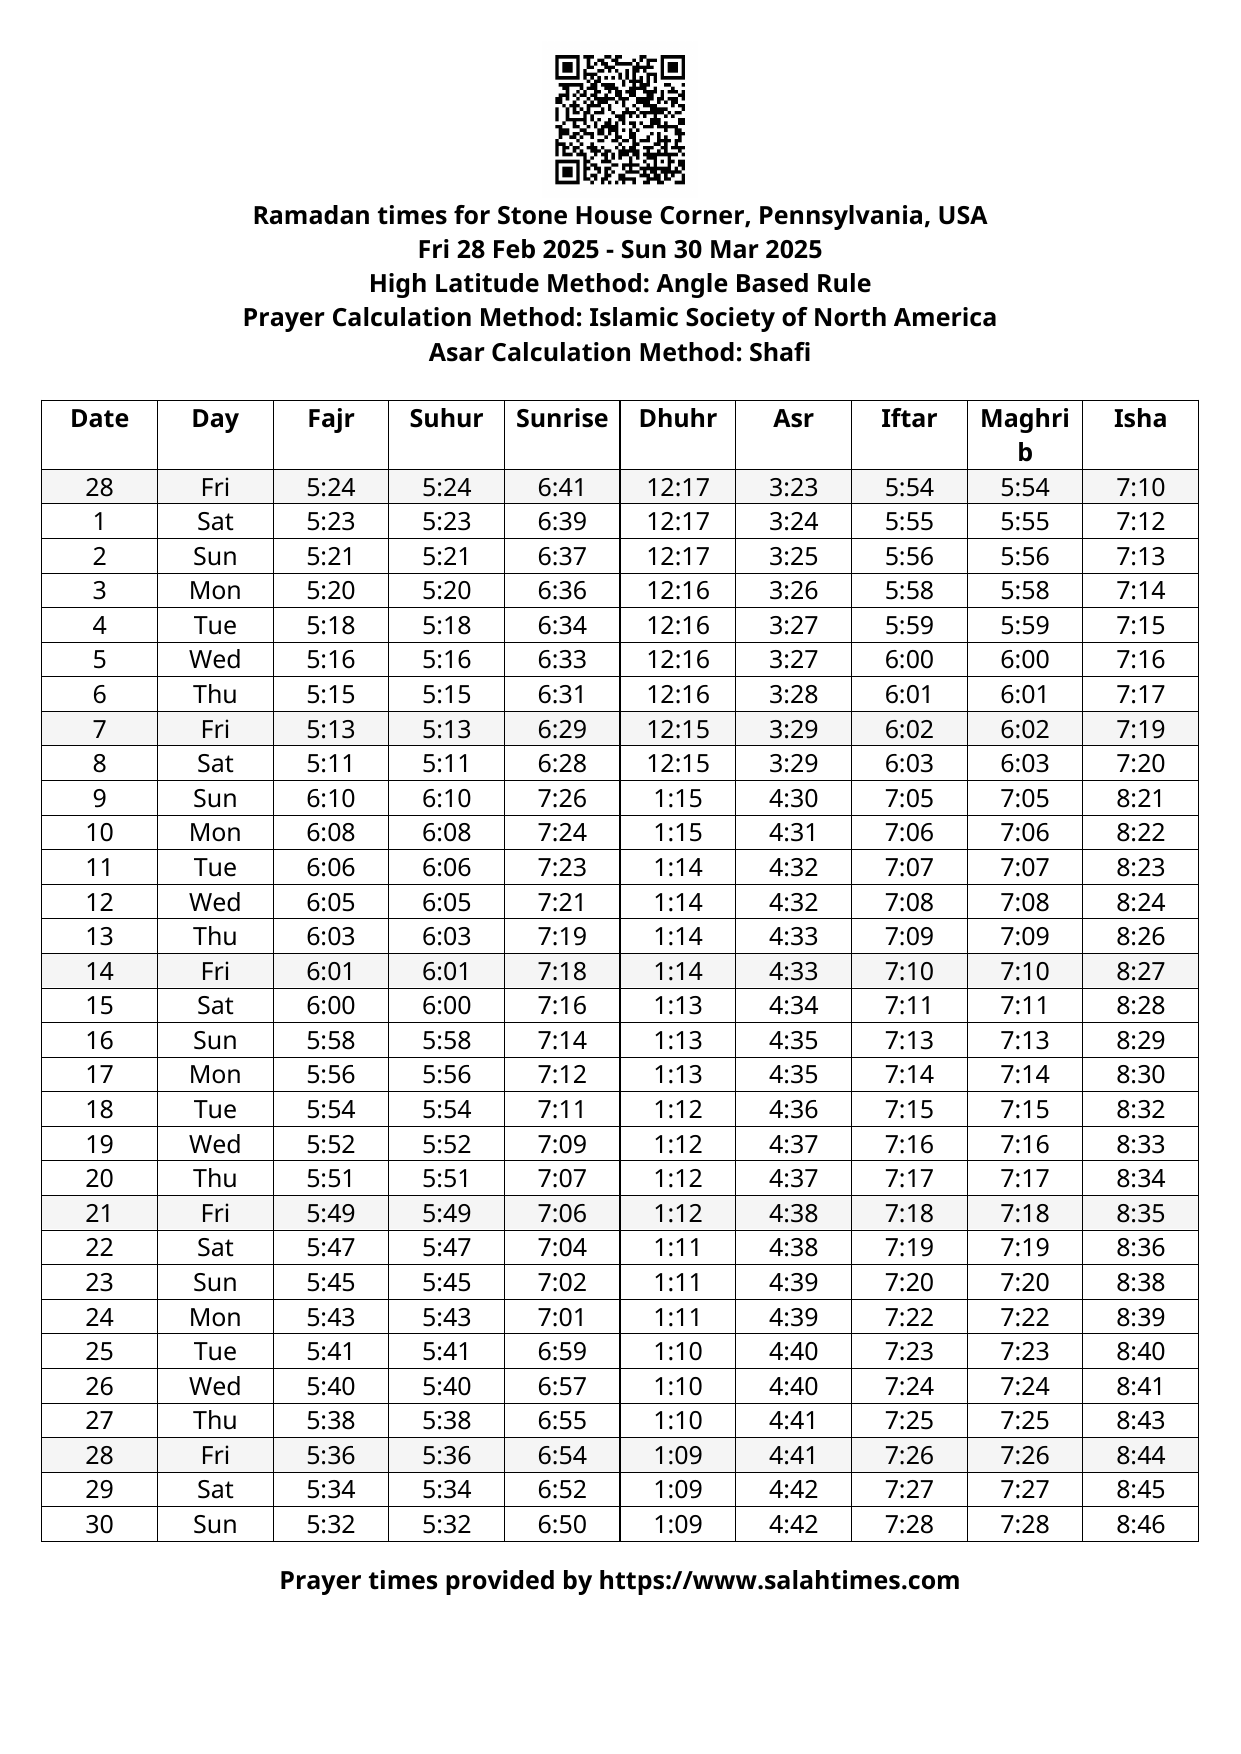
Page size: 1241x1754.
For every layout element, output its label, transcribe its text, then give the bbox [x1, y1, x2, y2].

table_cell 6:31 [505, 677, 619, 711]
table_cell 4:37 [736, 1127, 851, 1160]
table_cell 4:40 [736, 1369, 851, 1402]
table_cell 1:09 [621, 1507, 735, 1541]
table_cell 8:39 [1083, 1300, 1198, 1333]
table_cell 7:20 [968, 1265, 1082, 1299]
table_cell 7:16 [505, 989, 619, 1022]
table_cell 4:36 [736, 1092, 851, 1126]
table_cell 5:38 [274, 1404, 388, 1437]
table_cell 7:20 [1083, 746, 1198, 780]
table_cell 7:24 [968, 1369, 1082, 1402]
table_cell 12:17 [621, 470, 735, 503]
table_cell 8:26 [1083, 919, 1198, 953]
table_cell 5:40 [389, 1369, 504, 1402]
table_cell 6:37 [505, 539, 619, 572]
table_cell 6:01 [274, 954, 388, 987]
table_cell 4:38 [736, 1231, 851, 1264]
table_cell 8:46 [1083, 1507, 1198, 1541]
table_cell Tue [158, 608, 273, 642]
table_cell 5:11 [274, 746, 388, 780]
table_cell Sat [158, 746, 273, 780]
table_cell 6:59 [505, 1334, 619, 1368]
table_cell Mon [158, 816, 273, 849]
table_cell 4:37 [736, 1161, 851, 1195]
table_cell 8:38 [1083, 1265, 1198, 1299]
table_cell Mon [158, 574, 273, 607]
table_cell 7:18 [505, 954, 619, 987]
table_cell 5:18 [274, 608, 388, 642]
table_cell Wed [158, 1127, 273, 1160]
table_cell 5:16 [389, 643, 504, 676]
table_cell 6:57 [505, 1369, 619, 1402]
table_cell 5 [42, 643, 157, 676]
table_cell 6:39 [505, 504, 619, 538]
table_cell 16 [42, 1023, 157, 1057]
table_cell 12:16 [621, 643, 735, 676]
table_cell 5:47 [274, 1231, 388, 1264]
table_cell 6:41 [505, 470, 619, 503]
table_cell 26 [42, 1369, 157, 1402]
table_cell 3:29 [736, 712, 851, 745]
table_cell 7:09 [968, 919, 1082, 953]
table_cell 6:02 [852, 712, 967, 745]
table_cell 22 [42, 1231, 157, 1264]
table_cell Thu [158, 1161, 273, 1195]
table_cell 7:04 [505, 1231, 619, 1264]
table_cell 7:05 [968, 781, 1082, 814]
table_cell 7:15 [968, 1092, 1082, 1126]
table_cell 7:17 [1083, 677, 1198, 711]
table_cell 5:58 [274, 1023, 388, 1057]
table_cell 7:23 [505, 850, 619, 884]
table_cell 6:34 [505, 608, 619, 642]
table_cell 7:15 [1083, 608, 1198, 642]
text Prayer Calculation Method: Islamic Society of North America [42, 300, 1198, 334]
table_cell 3:29 [736, 746, 851, 780]
table_cell 5:24 [389, 470, 504, 503]
table_cell 5:56 [389, 1058, 504, 1091]
table_cell 7:28 [968, 1507, 1082, 1541]
table_cell 23 [42, 1265, 157, 1299]
table_cell 6:29 [505, 712, 619, 745]
table_cell 8:36 [1083, 1231, 1198, 1264]
table_cell 7:24 [505, 816, 619, 849]
table_cell Sun [158, 1265, 273, 1299]
table_cell 3 [42, 574, 157, 607]
table_cell 4:33 [736, 919, 851, 953]
table_cell 1:11 [621, 1300, 735, 1333]
table_cell 7:17 [968, 1161, 1082, 1195]
table_cell 4:30 [736, 781, 851, 814]
table_cell 1:15 [621, 816, 735, 849]
table_cell 19 [42, 1127, 157, 1160]
table_cell 6:54 [505, 1438, 619, 1472]
table_cell 4:40 [736, 1334, 851, 1368]
table_cell 28 [42, 1438, 157, 1472]
table_cell 5:43 [389, 1300, 504, 1333]
table_cell 5:34 [274, 1473, 388, 1506]
table_cell 6:05 [274, 885, 388, 918]
table_cell 30 [42, 1507, 157, 1541]
table_cell 10 [42, 816, 157, 849]
table_cell 6:02 [968, 712, 1082, 745]
table_cell 4:35 [736, 1058, 851, 1091]
table_cell 7:18 [968, 1196, 1082, 1229]
table_cell 8:30 [1083, 1058, 1198, 1091]
table_cell 7:01 [505, 1300, 619, 1333]
table_header Iftar [852, 401, 967, 469]
table_cell 4:42 [736, 1507, 851, 1541]
table_cell 6:08 [389, 816, 504, 849]
table_cell 5:51 [389, 1161, 504, 1195]
table_cell 7:22 [968, 1300, 1082, 1333]
table_cell 12:17 [621, 504, 735, 538]
table_cell Fri [158, 712, 273, 745]
table_cell 7:08 [852, 885, 967, 918]
table_cell 12:16 [621, 677, 735, 711]
table_cell 6:03 [968, 746, 1082, 780]
table_cell Wed [158, 1369, 273, 1402]
table_cell 7:10 [1083, 470, 1198, 503]
table_cell Mon [158, 1300, 273, 1333]
table_cell 1:14 [621, 919, 735, 953]
table_cell 7:26 [968, 1438, 1082, 1472]
table_cell 5:52 [274, 1127, 388, 1160]
table_cell 8:23 [1083, 850, 1198, 884]
table_cell 6:03 [852, 746, 967, 780]
table_cell 8:32 [1083, 1092, 1198, 1126]
table_cell 5:58 [852, 574, 967, 607]
table_cell 6:03 [274, 919, 388, 953]
table_cell 5:56 [274, 1058, 388, 1091]
table_cell 7:11 [968, 989, 1082, 1022]
table_cell 5:55 [968, 504, 1082, 538]
table_cell 4:33 [736, 954, 851, 987]
table_cell 4 [42, 608, 157, 642]
table_cell 7:19 [968, 1231, 1082, 1264]
table_cell Sat [158, 989, 273, 1022]
table_cell 3:24 [736, 504, 851, 538]
table_header Asr [736, 401, 851, 469]
table_cell 4:42 [736, 1473, 851, 1506]
table_cell 8:40 [1083, 1334, 1198, 1368]
table_cell 7:14 [852, 1058, 967, 1091]
table_cell 13 [42, 919, 157, 953]
table_cell 5:43 [274, 1300, 388, 1333]
table_cell 1:11 [621, 1265, 735, 1299]
table_cell 1:10 [621, 1369, 735, 1402]
table_cell 7:06 [505, 1196, 619, 1229]
table_header Date [42, 401, 157, 469]
table_cell 7:15 [852, 1092, 967, 1126]
table_cell 29 [42, 1473, 157, 1506]
table_cell 5:32 [389, 1507, 504, 1541]
table_cell Thu [158, 677, 273, 711]
table_cell 7:07 [852, 850, 967, 884]
table_cell Tue [158, 1092, 273, 1126]
table_cell 5:13 [274, 712, 388, 745]
table_cell 6:00 [852, 643, 967, 676]
table_cell 25 [42, 1334, 157, 1368]
table_cell 5:24 [274, 470, 388, 503]
table_cell 6:00 [968, 643, 1082, 676]
table_cell 7:17 [852, 1161, 967, 1195]
table_cell 5:15 [274, 677, 388, 711]
text Fri 28 Feb 2025 - Sun 30 Mar 2025 [42, 232, 1198, 266]
table_cell 17 [42, 1058, 157, 1091]
table_cell 7:07 [968, 850, 1082, 884]
table_cell 8:33 [1083, 1127, 1198, 1160]
table_cell 5:40 [274, 1369, 388, 1402]
table_cell 6:01 [968, 677, 1082, 711]
table_cell 3:25 [736, 539, 851, 572]
table_cell 5:54 [852, 470, 967, 503]
table_cell 3:23 [736, 470, 851, 503]
table_cell 7:18 [852, 1196, 967, 1229]
table_cell 12:16 [621, 574, 735, 607]
table_cell 8:28 [1083, 989, 1198, 1022]
table_cell 7:06 [852, 816, 967, 849]
table_cell 4:39 [736, 1300, 851, 1333]
table_cell 7:13 [1083, 539, 1198, 572]
table_cell 7:06 [968, 816, 1082, 849]
table_cell 4:32 [736, 885, 851, 918]
table_cell 7:26 [852, 1438, 967, 1472]
table_cell 7:13 [968, 1023, 1082, 1057]
table_cell 4:38 [736, 1196, 851, 1229]
table_cell 5:20 [274, 574, 388, 607]
table_cell 5:56 [968, 539, 1082, 572]
picture [542, 41, 699, 198]
table_cell 7:25 [852, 1404, 967, 1437]
table_cell 3:27 [736, 608, 851, 642]
table_cell 5:13 [389, 712, 504, 745]
table_cell 5:38 [389, 1404, 504, 1437]
table_cell 12:15 [621, 746, 735, 780]
table_cell 8:29 [1083, 1023, 1198, 1057]
table_cell 12:16 [621, 608, 735, 642]
table_cell 6:10 [389, 781, 504, 814]
table_cell 1 [42, 504, 157, 538]
table_header Suhur [389, 401, 504, 469]
table_cell Fri [158, 470, 273, 503]
table_cell 8:43 [1083, 1404, 1198, 1437]
table_cell 5:41 [274, 1334, 388, 1368]
text Ramadan times for Stone House Corner, Pennsylvania, USA [42, 198, 1198, 232]
table_cell 5:58 [389, 1023, 504, 1057]
table_cell 8:44 [1083, 1438, 1198, 1472]
table_cell 4:34 [736, 989, 851, 1022]
table_cell 4:41 [736, 1404, 851, 1437]
table_cell 5:36 [389, 1438, 504, 1472]
table_cell 1:12 [621, 1092, 735, 1126]
table_cell 7:22 [852, 1300, 967, 1333]
table_cell Sat [158, 1473, 273, 1506]
table_cell 5:21 [389, 539, 504, 572]
table_cell 5:32 [274, 1507, 388, 1541]
table_cell 1:12 [621, 1127, 735, 1160]
table_cell 7:07 [505, 1161, 619, 1195]
table_cell 7:28 [852, 1507, 967, 1541]
table_cell 7:16 [968, 1127, 1082, 1160]
table_cell 8:21 [1083, 781, 1198, 814]
table_cell 7:12 [1083, 504, 1198, 538]
table_cell 5:56 [852, 539, 967, 572]
table_cell 5:11 [389, 746, 504, 780]
table_cell 6:03 [389, 919, 504, 953]
table_cell 5:41 [389, 1334, 504, 1368]
table_cell 5:59 [852, 608, 967, 642]
table_cell 6:00 [274, 989, 388, 1022]
table_cell 28 [42, 470, 157, 503]
table_cell 8:22 [1083, 816, 1198, 849]
table_cell 8:41 [1083, 1369, 1198, 1402]
table_cell 7:27 [968, 1473, 1082, 1506]
table_cell 1:09 [621, 1473, 735, 1506]
table_cell 14 [42, 954, 157, 987]
table_cell 5:51 [274, 1161, 388, 1195]
table_cell 7:19 [852, 1231, 967, 1264]
table_cell 5:36 [274, 1438, 388, 1472]
table_cell 4:31 [736, 816, 851, 849]
table_cell 27 [42, 1404, 157, 1437]
table_cell 12:17 [621, 539, 735, 572]
table_cell 5:49 [389, 1196, 504, 1229]
table_cell Wed [158, 885, 273, 918]
table_cell 7:08 [968, 885, 1082, 918]
table_cell 1:13 [621, 1058, 735, 1091]
table_cell 6:50 [505, 1507, 619, 1541]
table_cell 8:34 [1083, 1161, 1198, 1195]
table_cell 6:01 [852, 677, 967, 711]
table_cell 7:12 [505, 1058, 619, 1091]
table_cell 6:06 [389, 850, 504, 884]
table_cell 8:35 [1083, 1196, 1198, 1229]
table_cell 7:13 [852, 1023, 967, 1057]
table_cell 7:10 [968, 954, 1082, 987]
table_cell 1:11 [621, 1231, 735, 1264]
table_cell 7:27 [852, 1473, 967, 1506]
table_cell 5:16 [274, 643, 388, 676]
table_cell Tue [158, 1334, 273, 1368]
table_cell Sat [158, 504, 273, 538]
table_cell 7:14 [968, 1058, 1082, 1091]
table_cell 7:16 [1083, 643, 1198, 676]
table_cell 5:47 [389, 1231, 504, 1264]
table_cell 4:41 [736, 1438, 851, 1472]
table_cell 5:18 [389, 608, 504, 642]
table_cell 15 [42, 989, 157, 1022]
text Asar Calculation Method: Shafi [42, 334, 1198, 368]
table_cell 5:15 [389, 677, 504, 711]
table_cell 4:32 [736, 850, 851, 884]
table_cell 21 [42, 1196, 157, 1229]
table_cell Tue [158, 850, 273, 884]
table_cell Thu [158, 1404, 273, 1437]
table_cell 8:24 [1083, 885, 1198, 918]
table_cell 7:09 [852, 919, 967, 953]
table_cell 5:20 [389, 574, 504, 607]
table_cell Sun [158, 1023, 273, 1057]
table_cell 18 [42, 1092, 157, 1126]
table_cell 8:27 [1083, 954, 1198, 987]
table_cell 5:59 [968, 608, 1082, 642]
table_cell 7:19 [505, 919, 619, 953]
table_cell 1:12 [621, 1161, 735, 1195]
table_cell 1:13 [621, 989, 735, 1022]
table_cell 8:45 [1083, 1473, 1198, 1506]
table_cell 1:10 [621, 1334, 735, 1368]
table_cell 12:15 [621, 712, 735, 745]
table_cell 7:02 [505, 1265, 619, 1299]
table_cell 6:52 [505, 1473, 619, 1506]
table_cell Fri [158, 954, 273, 987]
table_cell 7:20 [852, 1265, 967, 1299]
table_cell 1:12 [621, 1196, 735, 1229]
table_cell 3:26 [736, 574, 851, 607]
table_header Isha [1083, 401, 1198, 469]
table_cell 7:11 [852, 989, 967, 1022]
table_cell 5:55 [852, 504, 967, 538]
table_cell 20 [42, 1161, 157, 1195]
table_cell 7:19 [1083, 712, 1198, 745]
table_cell 7:09 [505, 1127, 619, 1160]
table_cell 5:58 [968, 574, 1082, 607]
table_cell 12 [42, 885, 157, 918]
table_cell 5:54 [968, 470, 1082, 503]
table_cell 6:00 [389, 989, 504, 1022]
table_cell 6:01 [389, 954, 504, 987]
table_cell 7:14 [1083, 574, 1198, 607]
table_cell Mon [158, 1058, 273, 1091]
table_cell Sun [158, 1507, 273, 1541]
table_cell Sun [158, 781, 273, 814]
table_cell Sat [158, 1231, 273, 1264]
table_cell 5:21 [274, 539, 388, 572]
text High Latitude Method: Angle Based Rule [42, 266, 1198, 300]
table_cell 7:14 [505, 1023, 619, 1057]
table_cell 6:10 [274, 781, 388, 814]
table_cell 2 [42, 539, 157, 572]
table_cell 4:39 [736, 1265, 851, 1299]
table_cell 7 [42, 712, 157, 745]
table_cell 11 [42, 850, 157, 884]
table_cell 7:21 [505, 885, 619, 918]
table_cell 5:54 [389, 1092, 504, 1126]
table_cell Thu [158, 919, 273, 953]
table_cell Fri [158, 1438, 273, 1472]
table_cell Fri [158, 1196, 273, 1229]
text Prayer times provided by https://www.salahtimes.com [42, 1563, 1198, 1597]
table_cell 5:23 [389, 504, 504, 538]
table_header Maghrib [968, 401, 1082, 469]
table_cell 6:33 [505, 643, 619, 676]
table_cell 7:25 [968, 1404, 1082, 1437]
table_cell 1:15 [621, 781, 735, 814]
table_cell 3:28 [736, 677, 851, 711]
table_cell Sun [158, 539, 273, 572]
table_cell 5:52 [389, 1127, 504, 1160]
table_cell 7:10 [852, 954, 967, 987]
table_cell 7:26 [505, 781, 619, 814]
table_cell 24 [42, 1300, 157, 1333]
table_cell 1:13 [621, 1023, 735, 1057]
table_cell 6:05 [389, 885, 504, 918]
table_cell 7:23 [968, 1334, 1082, 1368]
table_cell 1:10 [621, 1404, 735, 1437]
table_cell 8 [42, 746, 157, 780]
table_cell 7:11 [505, 1092, 619, 1126]
table_cell 5:34 [389, 1473, 504, 1506]
table_cell 6:36 [505, 574, 619, 607]
table_cell Wed [158, 643, 273, 676]
table_cell 5:49 [274, 1196, 388, 1229]
table_header Fajr [274, 401, 388, 469]
table_cell 1:14 [621, 885, 735, 918]
table_cell 4:35 [736, 1023, 851, 1057]
table_cell 5:54 [274, 1092, 388, 1126]
table_header Day [158, 401, 273, 469]
table_cell 1:09 [621, 1438, 735, 1472]
table_cell 6:08 [274, 816, 388, 849]
table_cell 5:45 [389, 1265, 504, 1299]
table_cell 5:45 [274, 1265, 388, 1299]
table_cell 7:23 [852, 1334, 967, 1368]
table_cell 5:23 [274, 504, 388, 538]
table_cell 7:16 [852, 1127, 967, 1160]
table_cell 7:05 [852, 781, 967, 814]
table_cell 6:06 [274, 850, 388, 884]
table_cell 3:27 [736, 643, 851, 676]
table_cell 1:14 [621, 954, 735, 987]
table_cell 6:28 [505, 746, 619, 780]
table_header Dhuhr [621, 401, 735, 469]
table_cell 6:55 [505, 1404, 619, 1437]
table_cell 6 [42, 677, 157, 711]
table_cell 9 [42, 781, 157, 814]
table_cell 1:14 [621, 850, 735, 884]
table_header Sunrise [505, 401, 619, 469]
table_cell 7:24 [852, 1369, 967, 1402]
